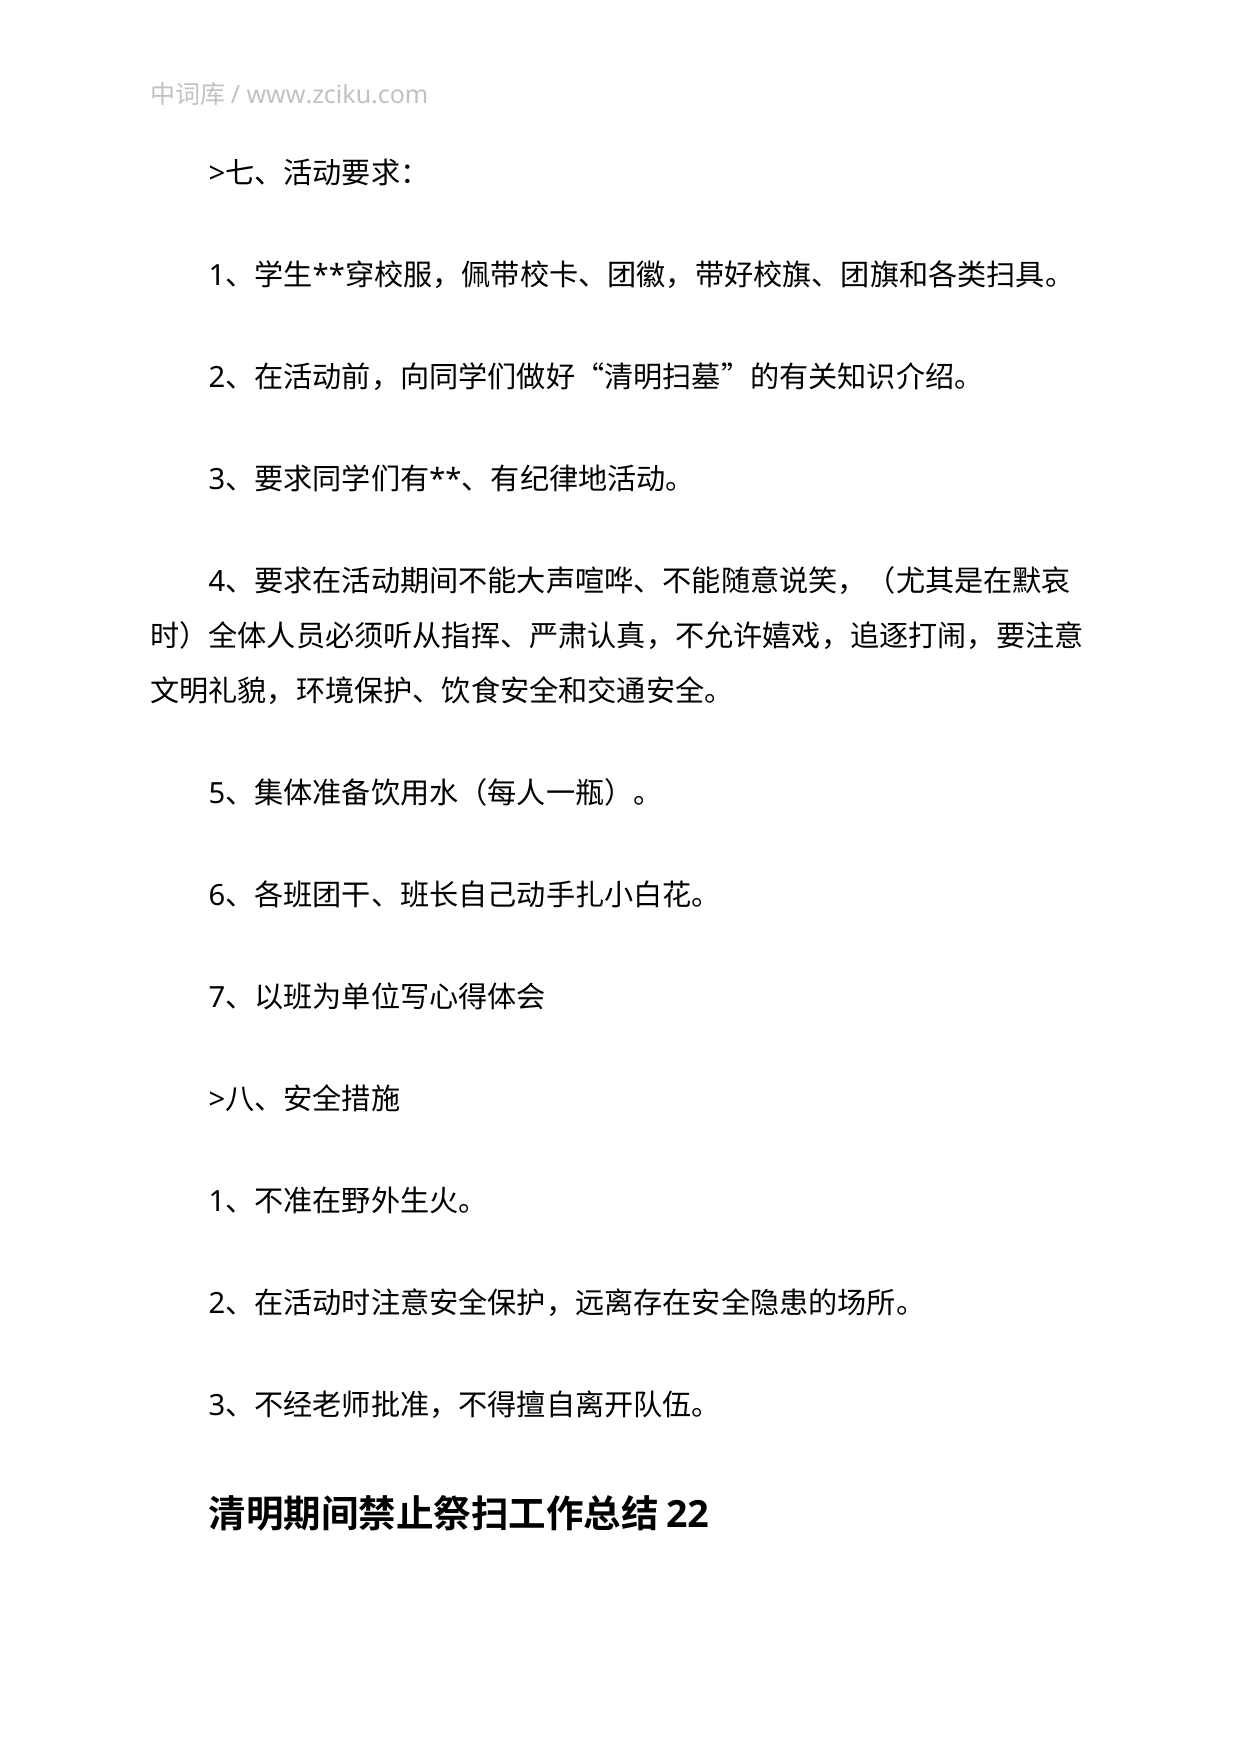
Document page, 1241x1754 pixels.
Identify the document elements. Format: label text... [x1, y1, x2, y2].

text 3、不经老师批准，不得擅自离开队伍。 [150, 1381, 1090, 1424]
text 2、在活动前，向同学们做好“清明扫墓”的有关知识介绍。 [150, 354, 1090, 396]
text 1、学生**穿校服，佩带校卡、团徽，带好校旗、团旗和各类扫具。 [150, 252, 1090, 294]
text 4、要求在活动期间不能大声喧哗、不能随意说笑，（尤其是在默哀时）全体人员必须听从指挥、严肃认真，不允许嬉戏，追逐打闹，要注意文明礼貌，环境保护、饮食安全和交通安全。 [150, 558, 1090, 710]
text 3、要求同学们有**、有纪律地活动。 [150, 456, 1090, 498]
text 7、以班为单位写心得体会 [150, 973, 1090, 1016]
text >八、安全措施 [150, 1076, 1090, 1118]
text 1、不准在野外生火。 [150, 1177, 1090, 1220]
text 清明期间禁止祭扫工作总结22 [150, 1483, 1090, 1538]
text 2、在活动时注意安全保护，远离存在安全隐患的场所。 [150, 1279, 1090, 1322]
text 5、集体准备饮用水（每人一瓶）。 [150, 769, 1090, 812]
text >七、活动要求： [150, 150, 1090, 192]
text 6、各班团干、班长自己动手扎小白花。 [150, 872, 1090, 914]
